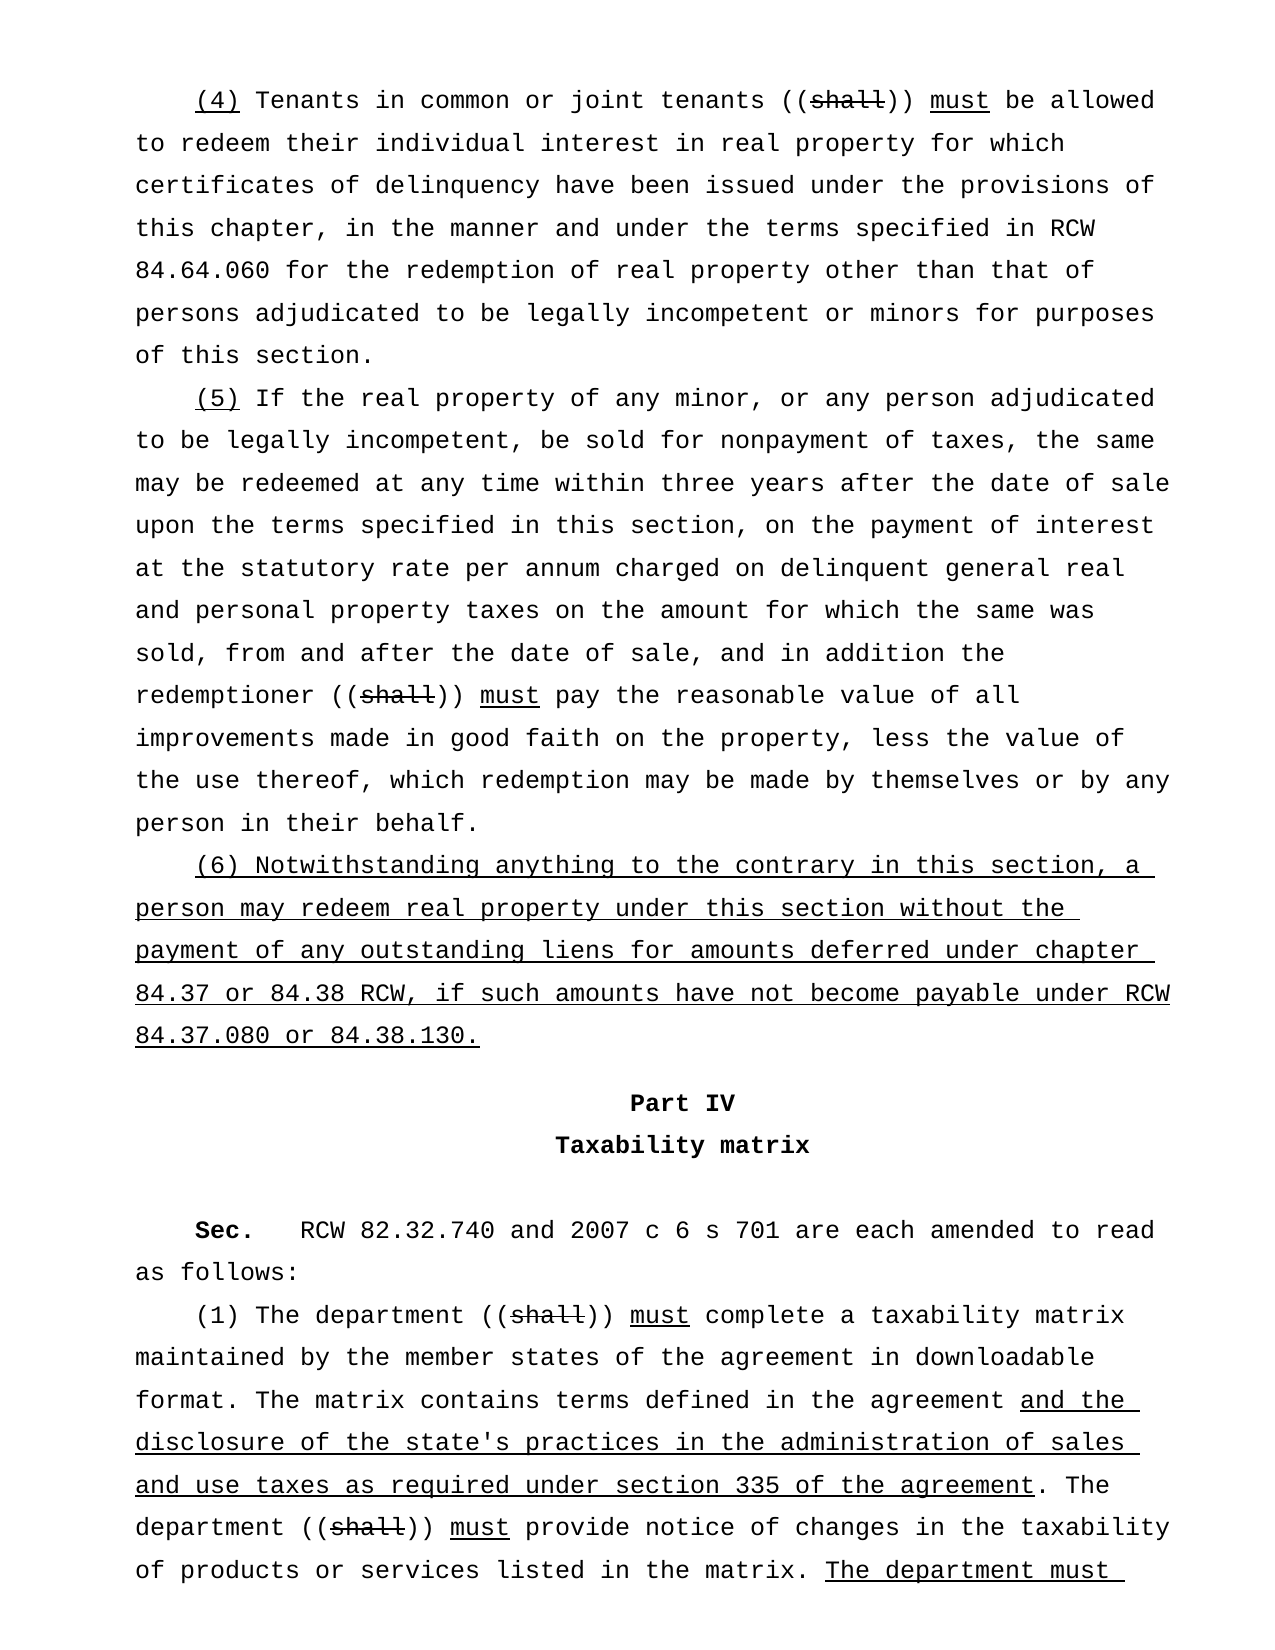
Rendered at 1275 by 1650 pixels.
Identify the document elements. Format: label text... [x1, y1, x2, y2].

text (6) Notwithstanding anything to the contrary in this section, a person may redeem real property under this section without the payment of any outstanding liens for amounts deferred under chapter 84.37 or 84.38 RCW, if such amounts have not become payable under RCW 84.37.080 or 84.38.130. [135, 840, 1170, 1004]
text Taxability matrix [135, 1120, 1170, 1162]
text (5) If the real property of any minor, or any person adjudicated to be legally incompetent, be sold for nonpayment of taxes, the same may be redeemed at any time within three years after the date of sale upon the terms specified in this section, on the payment of interest at the statutory rate per annum charged on delinquent general real and personal property taxes on the amount for which the same was sold, from and after the date of sale, and in addition the redemptioner ((shall)) must pay the reasonable value of all improvements made in good faith on the property, less the value of the use thereof, which redemption may be made by themselves or by any person in their behalf. [135, 372, 1170, 840]
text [135, 1289, 1170, 1587]
text Sec. RCW 82.32.740 and 2007 c 6 s 701 are each amended to read as follows: [135, 1204, 1170, 1289]
text (4) Tenants in common or joint tenants ((shall)) must be allowed to redeem their individual interest in real property for which certificates of delinquency have been issued under the provisions of this chapter, in the manner and under the terms specified in RCW 84.64.060 for the redemption of real property other than that of persons adjudicated to be legally incompetent or minors for purposes of this section. [135, 75, 1170, 372]
text (6) Notwithstanding anything to the contrary in this section, a person may redeem real property under this section without the payment of any outstanding liens for amounts deferred under chapter 84.37 or 84.38 RCW, if such amounts have not become payable under RCW 84.37.080 or 84.38.130. [135, 1005, 1170, 1052]
text Part IV [135, 1077, 1170, 1120]
